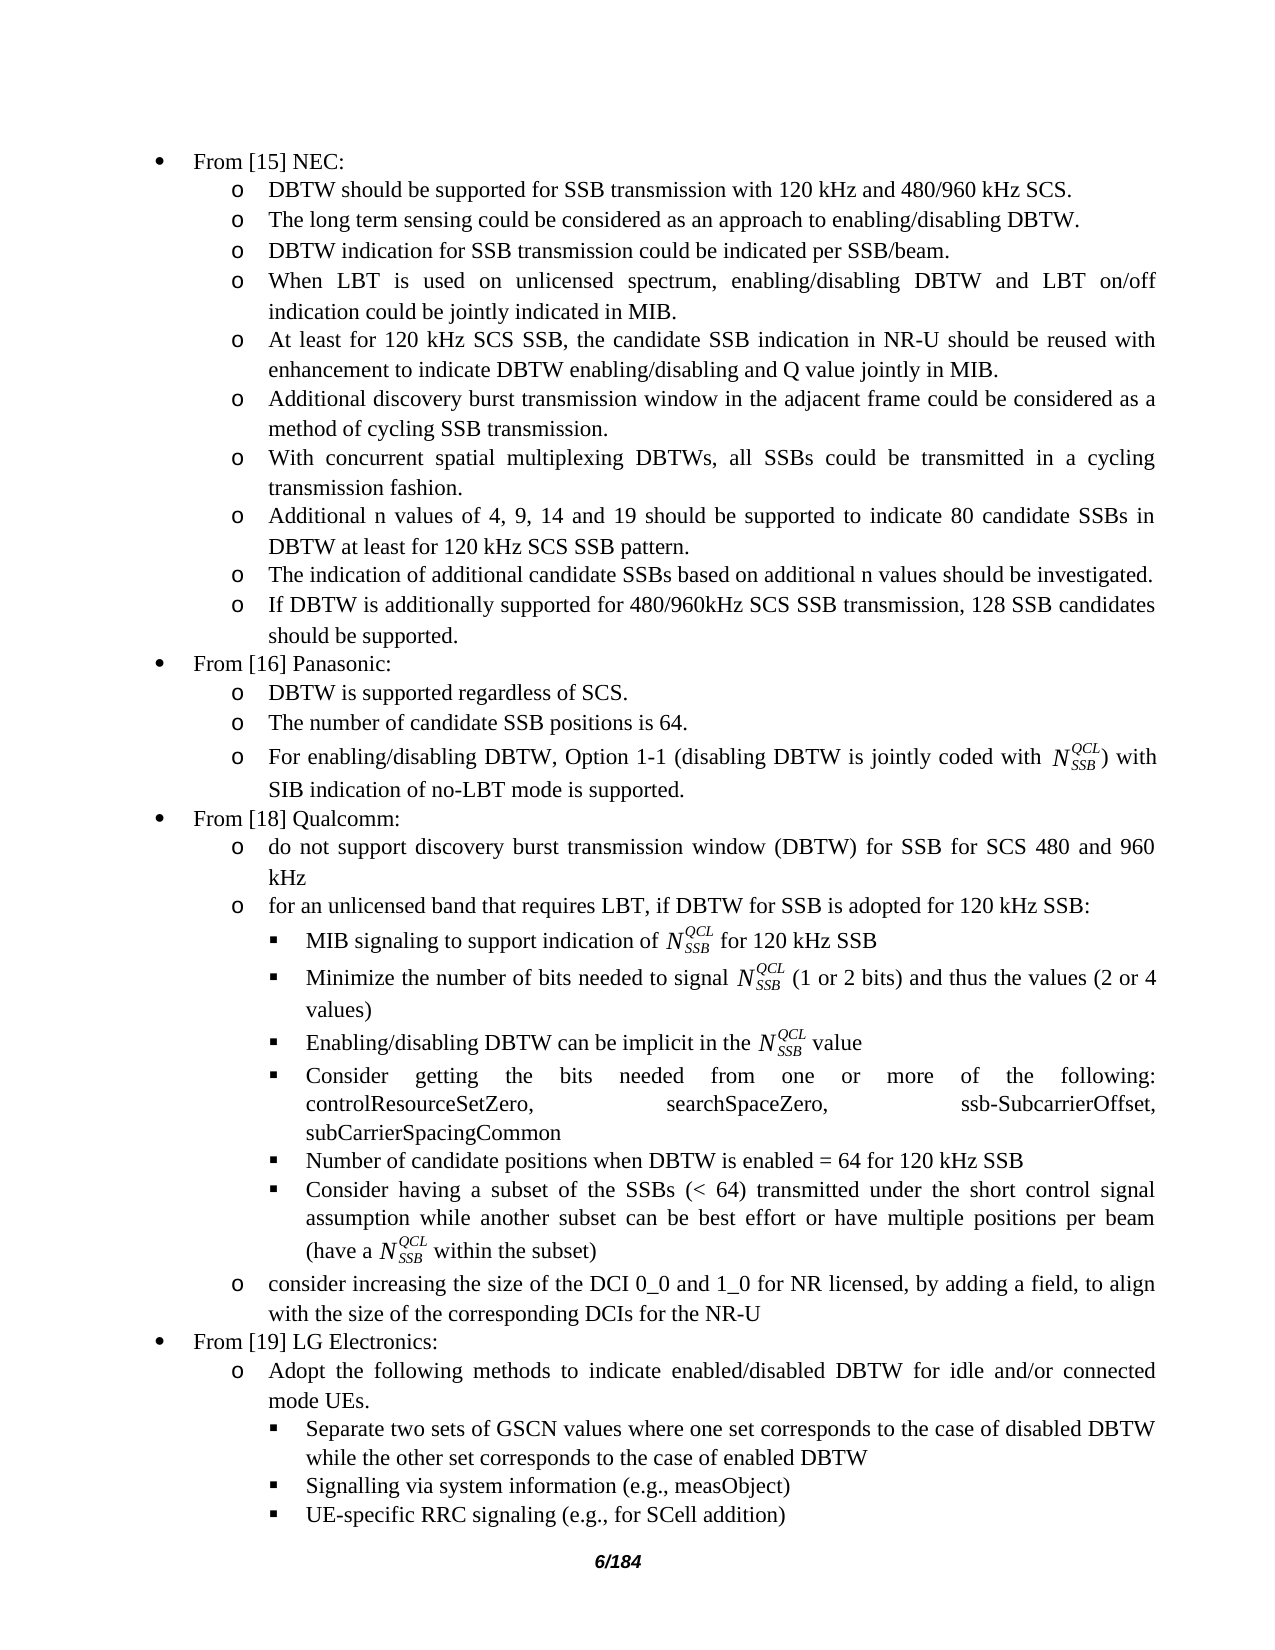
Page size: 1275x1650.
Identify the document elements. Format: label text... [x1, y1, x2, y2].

list do not support discovery burst transmission window (DBTW) for SSB for SCS 480 and 960 kHz [231, 833, 1157, 890]
list Signalling via system information (e.g., measObject) [268, 1472, 1157, 1499]
list The long term sensing could be considered as an approach to enabling/disabling DBTW. [231, 207, 1157, 235]
list The number of candidate SSB positions is 64. [231, 709, 1157, 737]
list Adopt the following methods to indicate enabled/disabled DBTW for idle and/or connected mode UEs. [231, 1357, 1157, 1413]
list DBTW should be supported for SSB transmission with 120 kHz and 480/960 kHz SCS. [231, 176, 1157, 204]
list For enabling/disabling DBTW, Option 1-1 (disabling DBTW is jointly coded with ) with SIB indication of no-LBT mode is supported. [231, 739, 1157, 803]
list If DBTW is additionally supported for 480/960kHz SCS SSB transmission, 128 SSB candidates should be supported. [231, 592, 1157, 648]
list Additional discovery burst transmission window in the adjacent frame could be considered as a method of cycling SSB transmission. [231, 385, 1157, 442]
list With concurrent spatial multiplexing DBTWs, all SSBs could be transmitted in a cycling transmission fashion. [231, 444, 1157, 500]
list MIB signaling to support indication of for 120 kHz SSB [268, 923, 1157, 957]
list Consider getting the bits needed from one or more of the following: controlResourceSetZero, searchSpaceZero, ssb-SubcarrierOffset, subCarrierSpacingCommon [268, 1062, 1157, 1145]
list From [18] Qualcomm: [156, 805, 1157, 831]
list Additional n values of 4, 9, 14 and 19 should be supported to indicate 80 candidate SSBs in DBTW at least for 120 kHz SCS SSB pattern. [231, 502, 1157, 559]
list From [19] LG Electronics: [156, 1328, 1157, 1355]
list DBTW indication for SSB transmission could be indicated per SSB/beam. [231, 237, 1157, 265]
list From [16] Panasonic: [156, 650, 1157, 677]
list Consider having a subset of the SSBs (< 64) transmitted under the short control signal assumption while another subset can be best effort or have multiple positions per beam (have a within the subset) [268, 1176, 1157, 1267]
list The indication of additional candidate SSBs based on additional n values should be investigated. [231, 561, 1157, 589]
list Enabling/disabling DBTW can be implicit in the value [268, 1025, 1157, 1060]
list UE-specific RRC signaling (e.g., for SCell addition) [268, 1501, 1157, 1527]
list Separate two sets of GSCN values where one set corresponds to the case of disabled DBTW while the other set corresponds to the case of enabled DBTW [268, 1416, 1157, 1470]
list Minimize the number of bits needed to signal (1 or 2 bits) and thus the values (2 or 4 values) [268, 959, 1157, 1023]
list DBTW is supported regardless of SCS. [231, 679, 1157, 707]
list At least for 120 kHz SCS SSB, the candidate SSB indication in NR-U should be reused with enhancement to indicate DBTW enabling/disabling and Q value jointly in MIB. [231, 326, 1157, 383]
list From [15] NEC: [156, 148, 1157, 174]
list Number of candidate positions when DBTW is enabled = 64 for 120 kHz SSB [268, 1147, 1157, 1174]
list for an unlicensed band that requires LBT, if DBTW for SSB is adopted for 120 kHz SSB: [231, 892, 1157, 920]
list When LBT is used on unlicensed spectrum, enabling/disabling DBTW and LBT on/off indication could be jointly indicated in MIB. [231, 267, 1157, 324]
list consider increasing the size of the DCI 0_0 and 1_0 for NR licensed, by adding a field, to align with the size of the corresponding DCIs for the NR-U [231, 1269, 1157, 1326]
